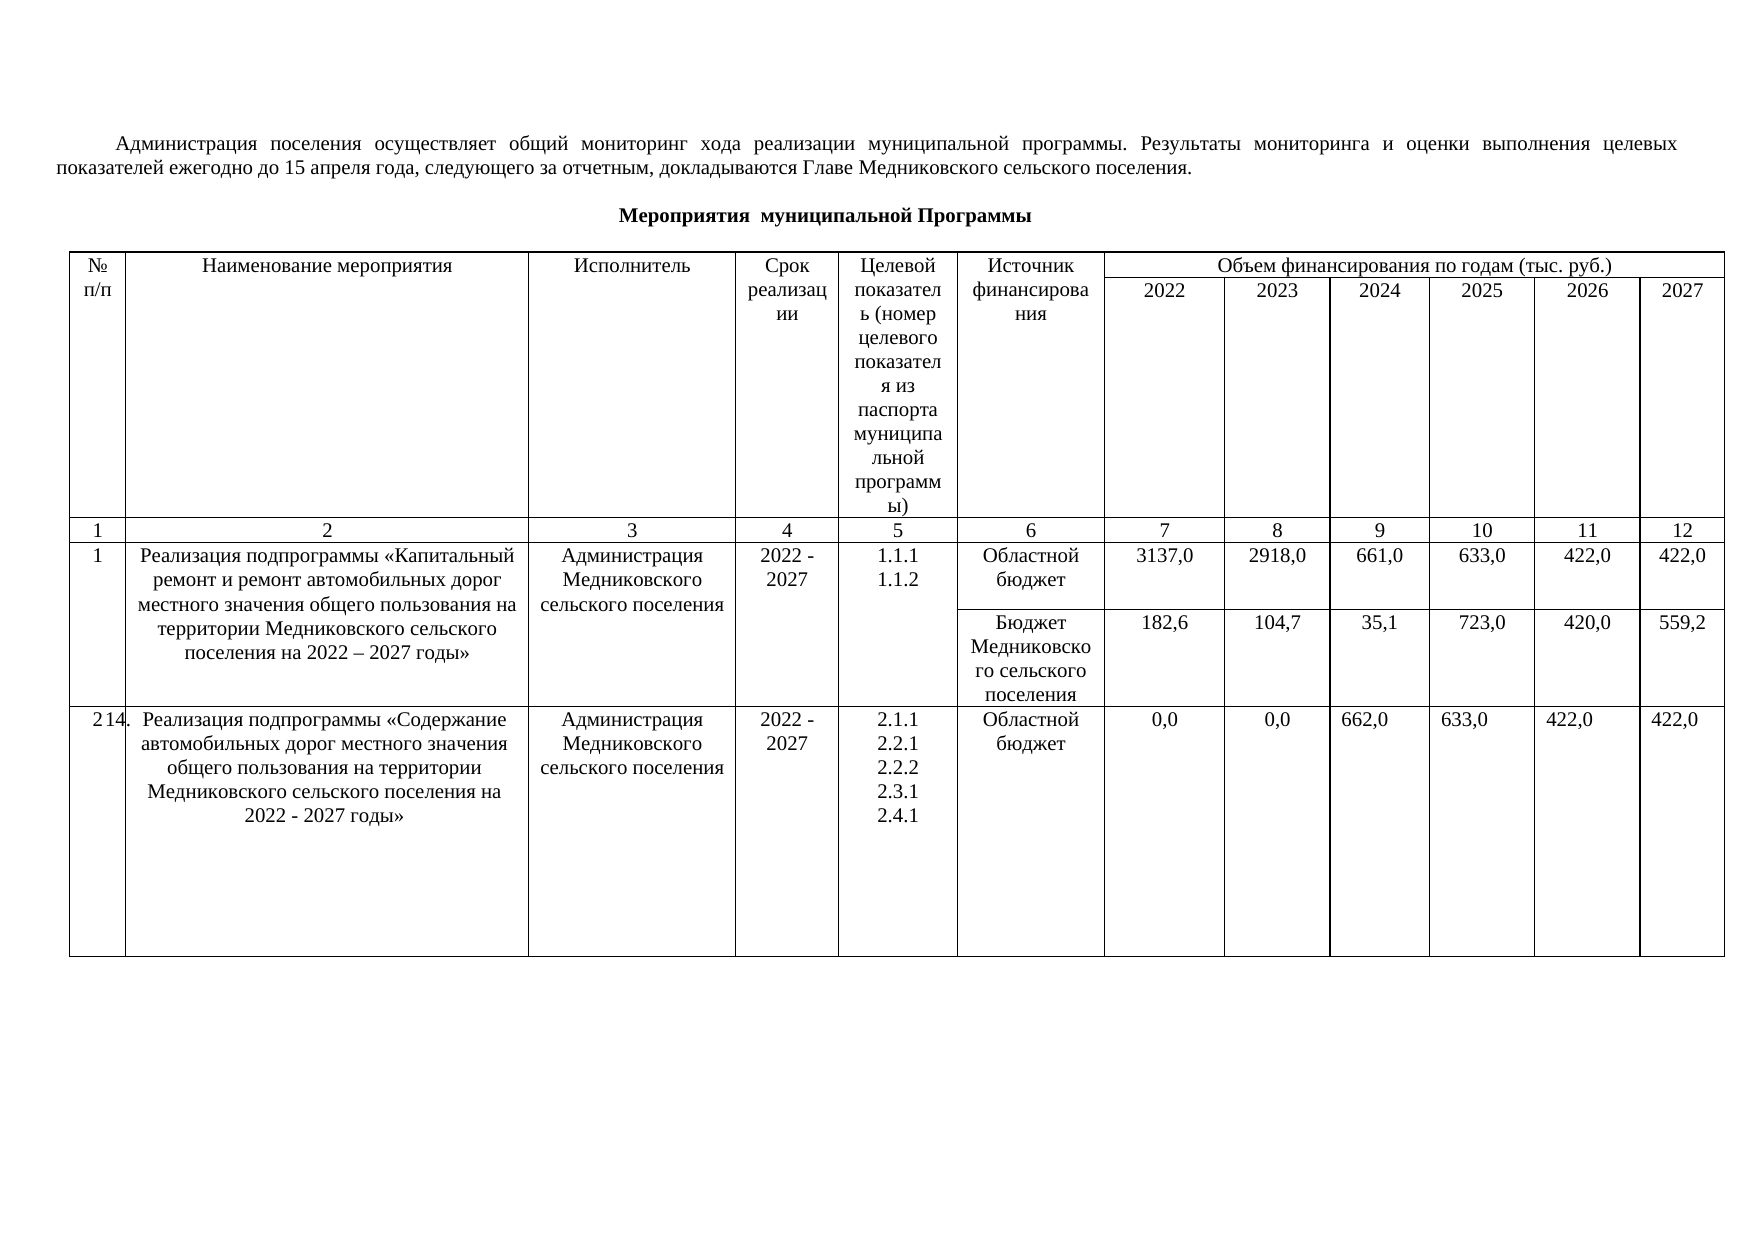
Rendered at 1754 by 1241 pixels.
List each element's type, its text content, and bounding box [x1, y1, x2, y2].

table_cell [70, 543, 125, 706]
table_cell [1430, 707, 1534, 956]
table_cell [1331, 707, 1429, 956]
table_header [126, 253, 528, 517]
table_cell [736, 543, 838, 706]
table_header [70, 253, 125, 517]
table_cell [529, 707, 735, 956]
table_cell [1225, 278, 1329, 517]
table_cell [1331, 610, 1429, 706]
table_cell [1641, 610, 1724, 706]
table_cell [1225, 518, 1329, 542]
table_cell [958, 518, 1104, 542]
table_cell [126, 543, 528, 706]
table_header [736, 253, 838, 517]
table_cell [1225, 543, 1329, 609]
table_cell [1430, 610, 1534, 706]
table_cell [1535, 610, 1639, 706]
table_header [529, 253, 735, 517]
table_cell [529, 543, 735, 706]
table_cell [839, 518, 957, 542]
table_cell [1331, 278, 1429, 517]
text Мероприятия муниципальной Программы [56, 203, 1679, 227]
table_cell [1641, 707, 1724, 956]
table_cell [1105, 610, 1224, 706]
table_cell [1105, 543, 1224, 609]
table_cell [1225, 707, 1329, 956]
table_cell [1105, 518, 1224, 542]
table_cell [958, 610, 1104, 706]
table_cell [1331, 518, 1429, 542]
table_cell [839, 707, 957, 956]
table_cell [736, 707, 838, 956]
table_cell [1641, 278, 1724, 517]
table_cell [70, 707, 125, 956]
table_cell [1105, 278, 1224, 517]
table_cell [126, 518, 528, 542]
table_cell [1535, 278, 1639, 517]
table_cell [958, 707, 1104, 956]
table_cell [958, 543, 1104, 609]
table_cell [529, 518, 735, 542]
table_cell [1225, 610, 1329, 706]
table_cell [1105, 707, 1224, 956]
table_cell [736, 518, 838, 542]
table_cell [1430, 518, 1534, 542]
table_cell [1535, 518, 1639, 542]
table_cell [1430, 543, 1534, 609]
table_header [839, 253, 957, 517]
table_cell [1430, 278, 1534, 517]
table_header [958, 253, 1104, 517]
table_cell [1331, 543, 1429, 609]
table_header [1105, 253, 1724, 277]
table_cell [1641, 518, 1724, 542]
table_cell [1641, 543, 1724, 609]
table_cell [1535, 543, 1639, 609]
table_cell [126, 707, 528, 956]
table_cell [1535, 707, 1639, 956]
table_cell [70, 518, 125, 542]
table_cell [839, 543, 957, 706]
text Администрация поселения осуществляет общий мониторинг хода реализации муниципальной программы. Результаты мониторинга и оценки выполнения целевых показателей ежегодно до 15 апреля года, следующего за отчетным, докладываются Главе Медниковского сельского поселения. [56, 131, 1679, 179]
